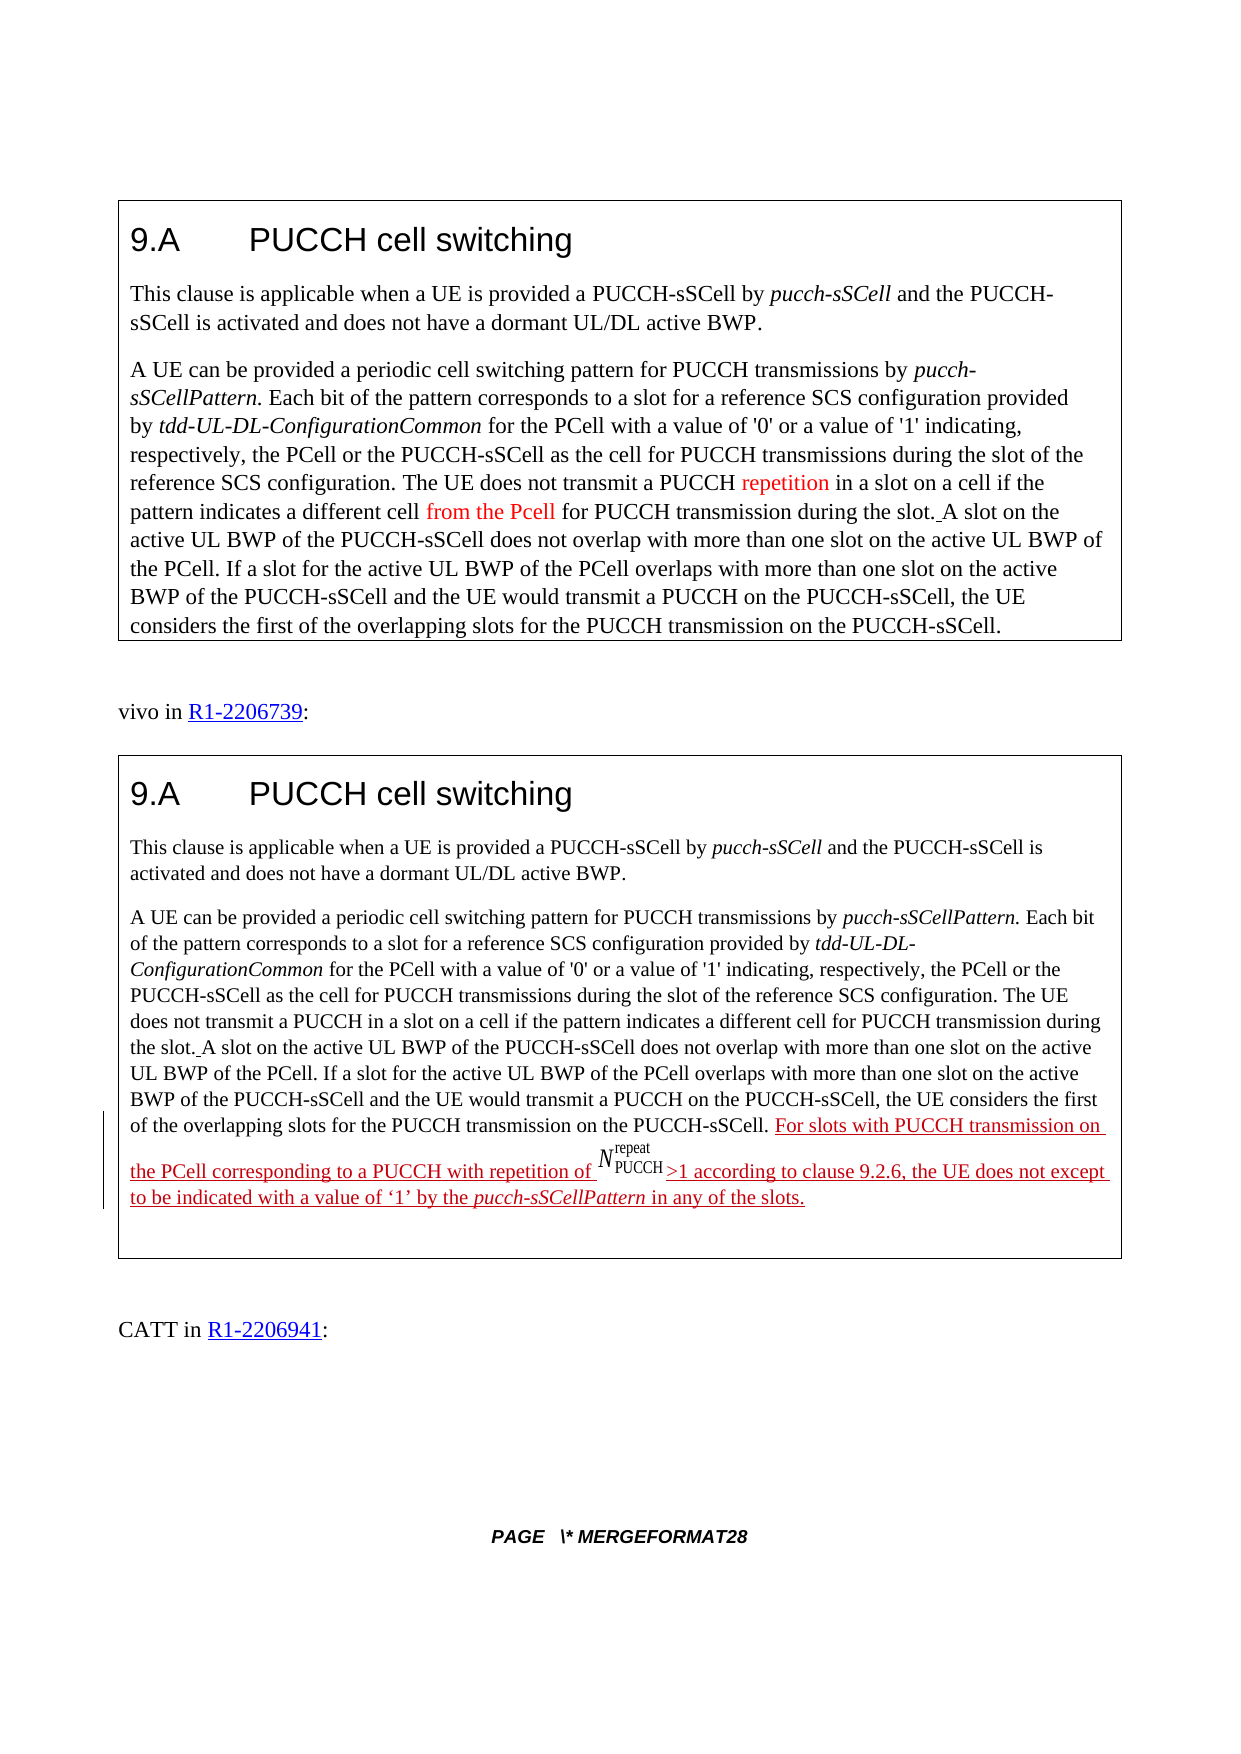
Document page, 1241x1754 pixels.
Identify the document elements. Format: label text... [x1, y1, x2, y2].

text CATT in R1-2206941: [118, 1316, 1122, 1342]
table_header 9.A PUCCH cell switching This clause is applicable when a UE is provided a PUCCH-sSCell by pucch-sSCell and the PUCCH-sSCell is activated and does not have a dormant UL/DL active BWP. A UE can be provided a periodic cell switching pattern for PUCCH transmissions by pucch-sSCellPattern. Each bit of the pattern corresponds to a slot for a reference SCS configuration provided by tdd-UL-DL-ConfigurationCommon for the PCell with a value of '0' or a value of '1' indicating, respectively, the PCell or the PUCCH-sSCell as the cell for PUCCH transmissions during the slot of the reference SCS configuration. The UE does not transmit a PUCCH repetition in a slot on a cell if the pattern indicates a different cell from the Pcell for PUCCH transmission during the slot. A slot on the active UL BWP of the PUCCH-sSCell does not overlap with more than one slot on the active UL BWP of the PCell. If a slot for the active UL BWP of the PCell overlaps with more than one slot on the active BWP of the PUCCH-sSCell and the UE would transmit a PUCCH on the PUCCH-sSCell, the UE considers the first of the overlapping slots for the PUCCH transmission on the PUCCH-sSCell. [119, 201, 1121, 640]
text vivo in R1-2206739: [118, 698, 1122, 724]
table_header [119, 756, 1121, 1258]
